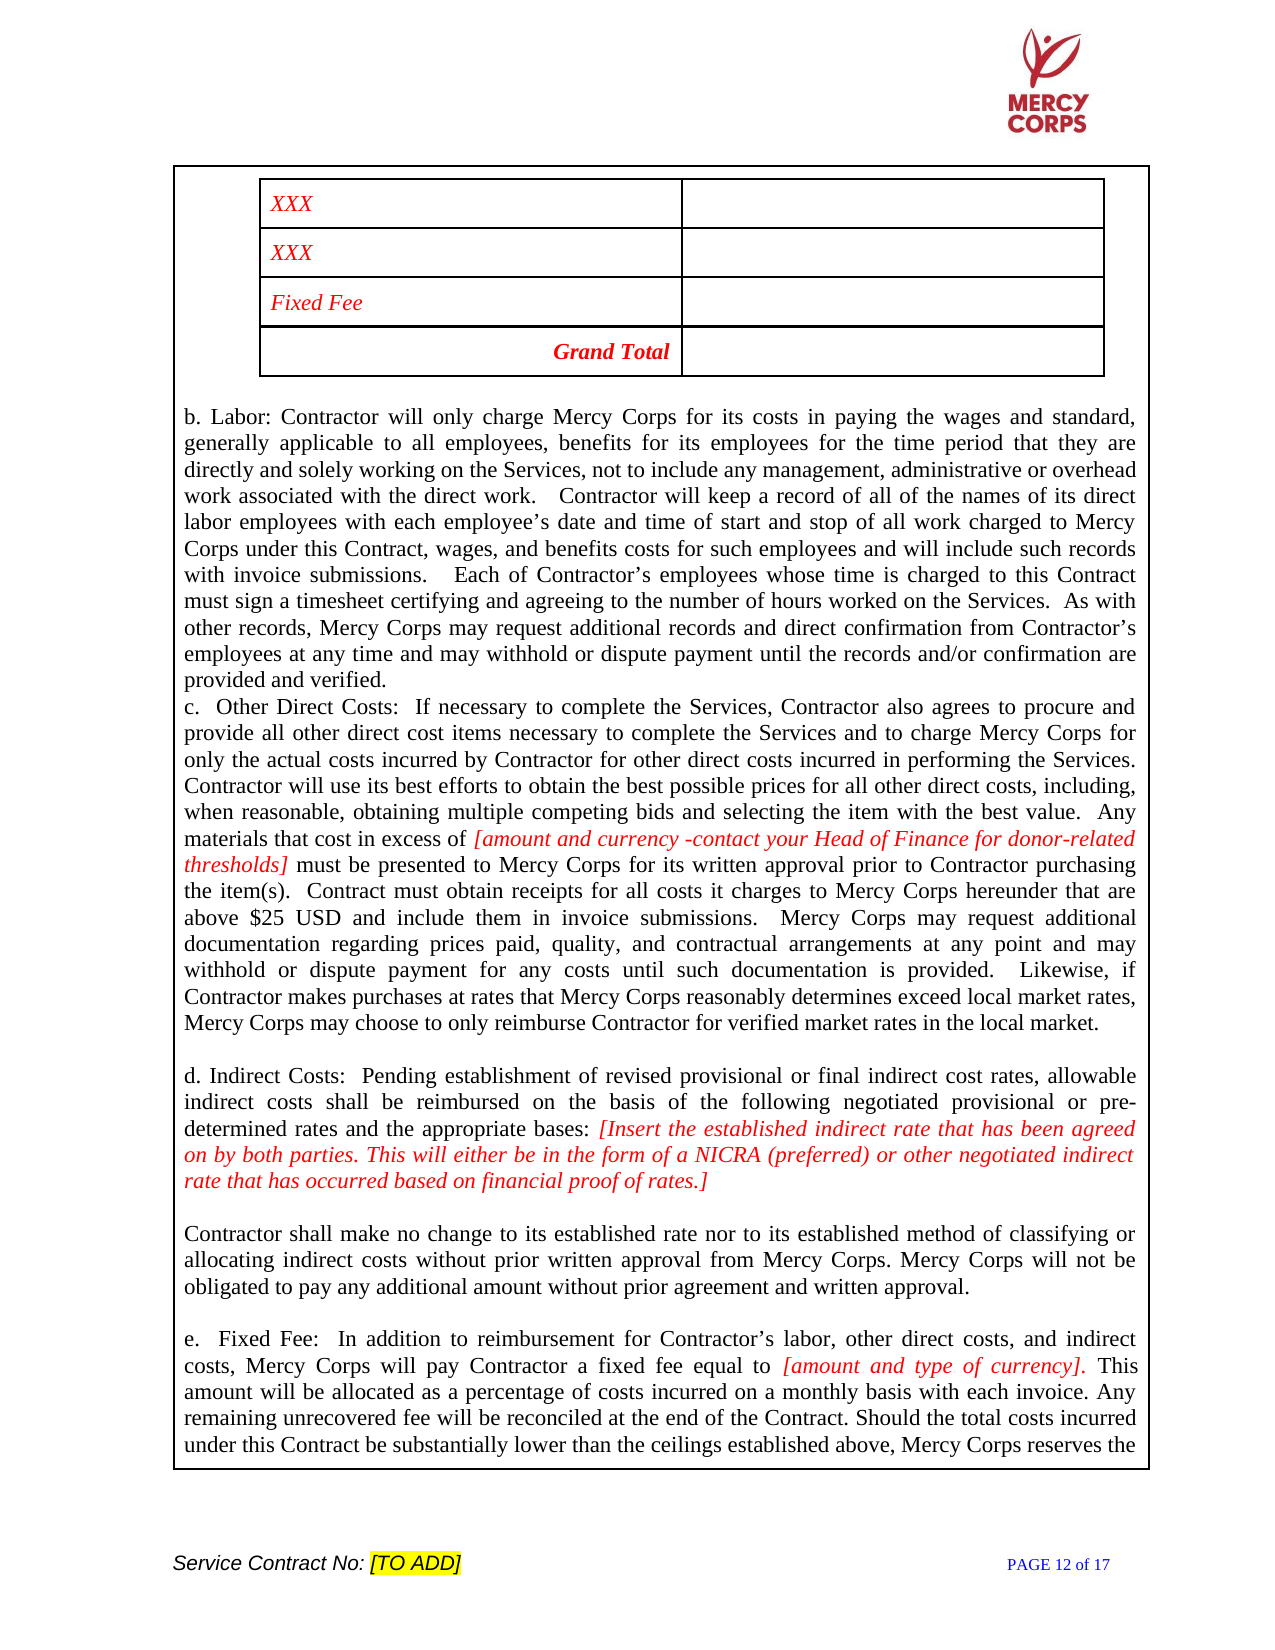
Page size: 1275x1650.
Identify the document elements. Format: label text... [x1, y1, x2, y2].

picture [1000, 21, 1092, 139]
